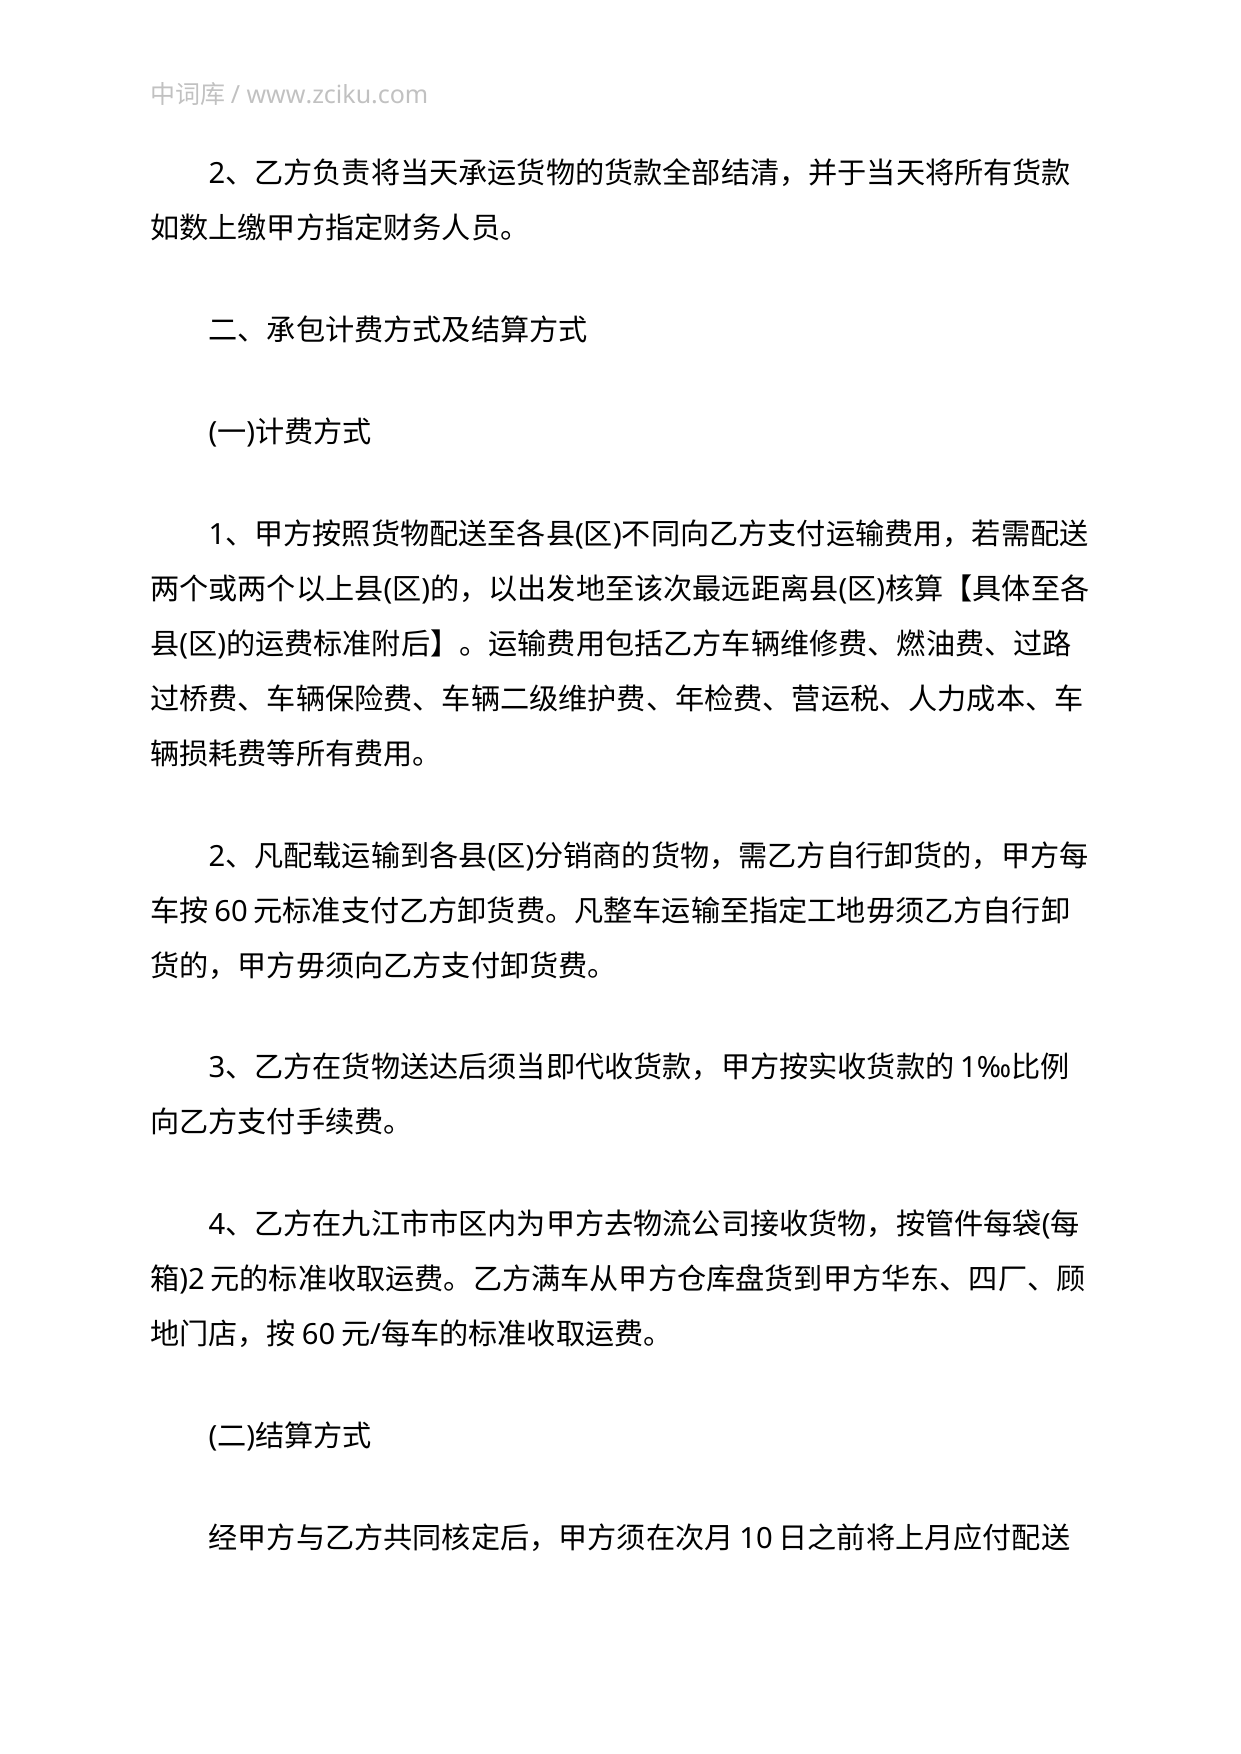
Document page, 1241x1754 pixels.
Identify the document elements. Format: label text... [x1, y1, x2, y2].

text 二、承包计费方式及结算方式 [150, 307, 1090, 349]
text (二)结算方式 [150, 1413, 1090, 1455]
text 1、甲方按照货物配送至各县(区)不同向乙方支付运输费用，若需配送两个或两个以上县(区)的，以出发地至该次最远距离县(区)核算【具体至各县(区)的运费标准附后】。运输费用包括乙方车辆维修费、燃油费、过路过桥费、车辆保险费、车辆二级维护费、年检费、营运税、人力成本、车辆损耗费等所有费用。 [150, 511, 1090, 773]
text 2、凡配载运输到各县(区)分销商的货物，需乙方自行卸货的，甲方每车按60元标准支付乙方卸货费。凡整车运输至指定工地毋须乙方自行卸货的，甲方毋须向乙方支付卸货费。 [150, 832, 1090, 984]
text (一)计费方式 [150, 408, 1090, 451]
text 2、乙方负责将当天承运货物的货款全部结清，并于当天将所有货款如数上缴甲方指定财务人员。 [150, 150, 1090, 247]
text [150, 1515, 1090, 1557]
text 3、乙方在货物送达后须当即代收货款，甲方按实收货款的1‰比例向乙方支付手续费。 [150, 1044, 1090, 1141]
text 4、乙方在九江市市区内为甲方去物流公司接收货物，按管件每袋(每箱)2元的标准收取运费。乙方满车从甲方仓库盘货到甲方华东、四厂、顾地门店，按60元/每车的标准收取运费。 [150, 1201, 1090, 1353]
